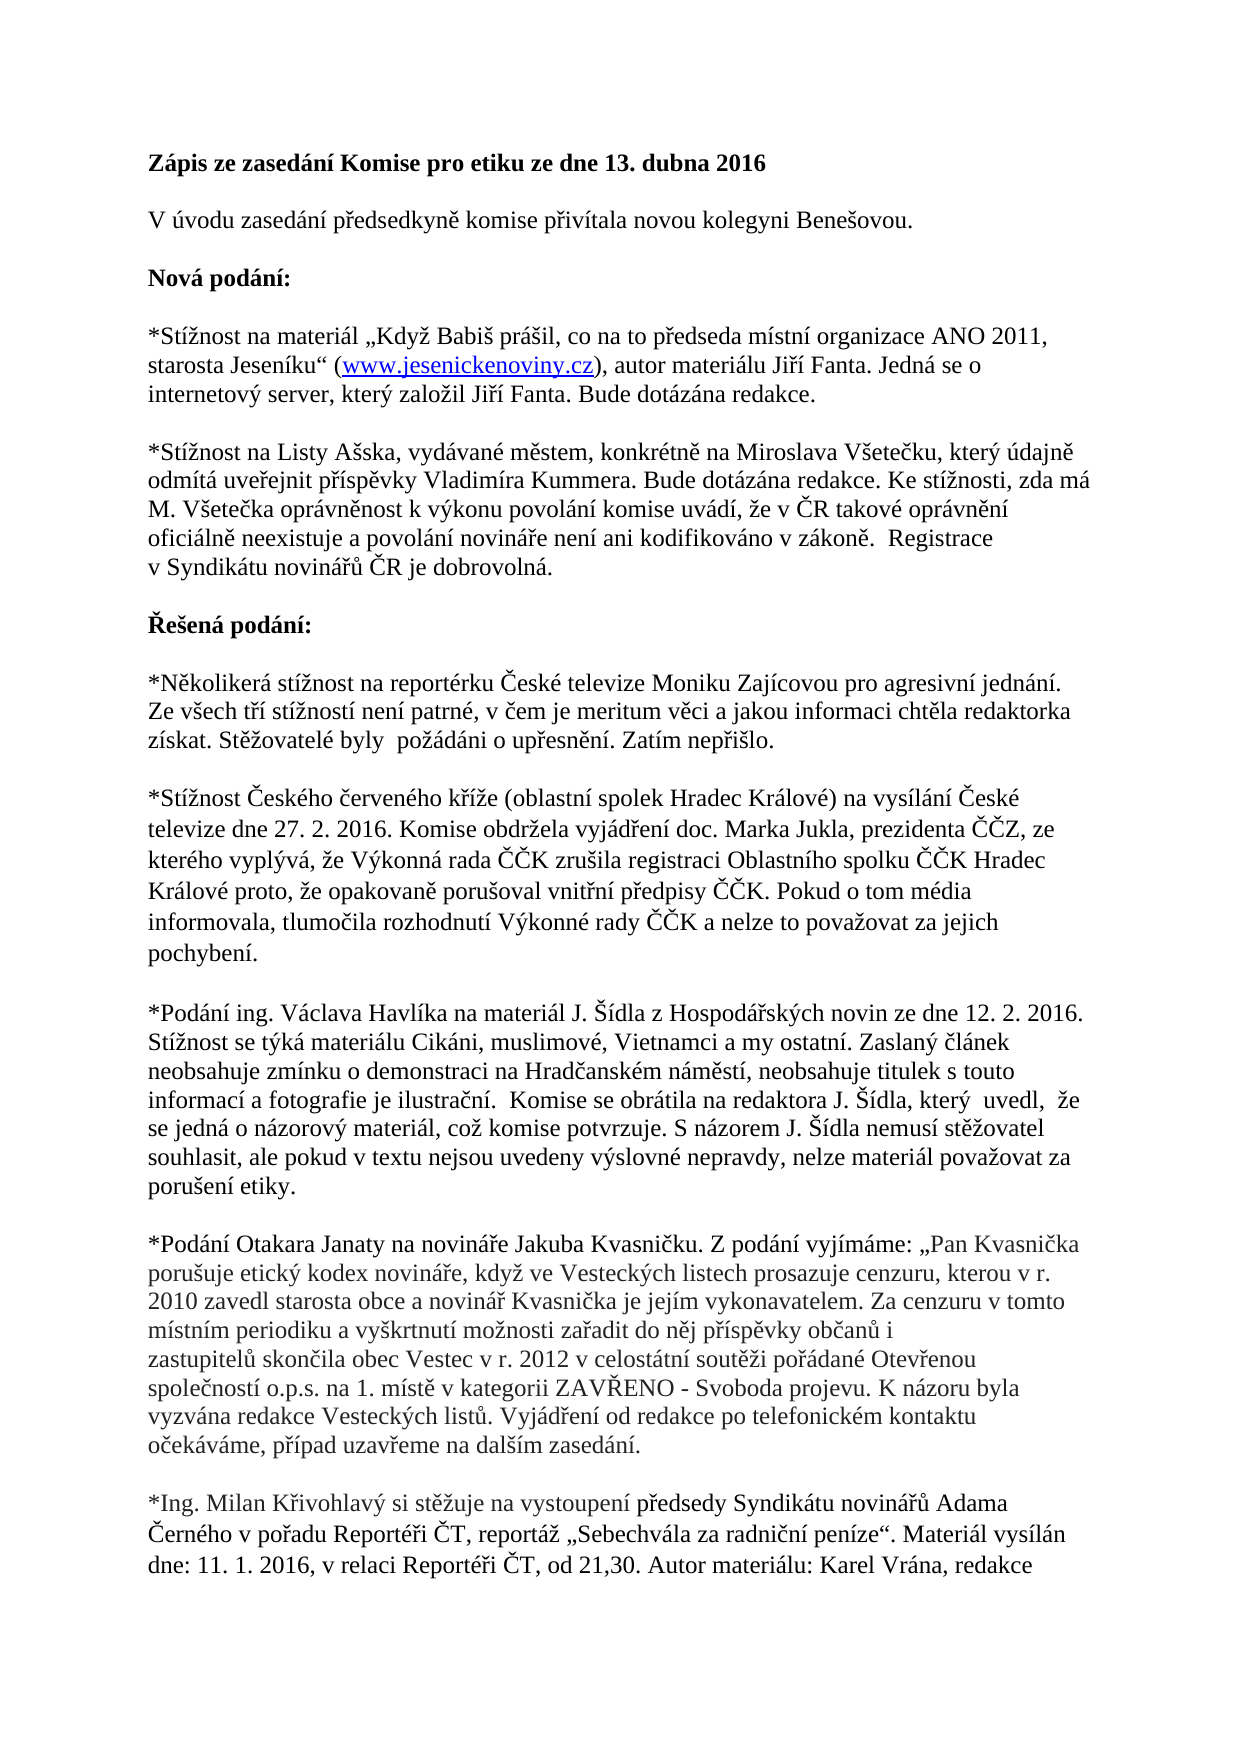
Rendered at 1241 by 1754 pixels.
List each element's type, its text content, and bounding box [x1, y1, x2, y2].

text *Stížnost na Listy Ašska, vydávané městem, konkrétně na Miroslava Všetečku, který údajně odmítá uveřejnit příspěvky Vladimíra Kummera. Bude dotázána redakce. Ke stížnosti, zda má M. Všetečka oprávněnost k výkonu povolání komise uvádí, že v ČR takové oprávnění oficiálně neexistuje a povolání novináře není ani kodifikováno v zákoně. Registrace v Syndikátu novinářů ČR je dobrovolná. [148, 437, 1093, 581]
text *Několikerá stížnost na reportérku České televize Moniku Zajícovou pro agresivní jednání. Ze všech tří stížností není patrné, v čem je meritum věci a jakou informaci chtěla redaktorka získat. Stěžovatelé byly požádáni o upřesnění. Zatím nepřišlo. [148, 668, 1093, 754]
text *Stížnost Českého červeného kříže (oblastní spolek Hradec Králové) na vysílání České televize dne 27. 2. 2016. Komise obdržela vyjádření doc. Marka Jukla, prezidenta ČČZ, ze kterého vyplývá, že Výkonná rada ČČK zrušila registraci Oblastního spolku ČČK Hradec Králové proto, že opakovaně porušoval vnitřní předpisy ČČK. Pokud o tom média informovala, tlumočila rozhodnutí Výkonné rady ČČK a nelze to považovat za jejich pochybení. [148, 783, 1093, 967]
text Zápis ze zasedání Komise pro etiku ze dne 13. dubna 2016 [148, 148, 1093, 176]
text Řešená podání: [148, 610, 1093, 638]
text *Stížnost na materiál „Když Babiš prášil, co na to předseda místní organizace ANO 2011, starosta Jeseníku“ (www.jesenickenoviny.cz), autor materiálu Jiří Fanta. Jedná se o internetový server, který založil Jiří Fanta. Bude dotázána redakce. [148, 321, 1093, 408]
text *Podání Otakara Janaty na novináře Jakuba Kvasničku. Z podání vyjímáme: „Pan Kvasnička porušuje etický kodex novináře, když ve Vesteckých listech prosazuje cenzuru, kterou v r. 2010 zavedl starosta obce a novinář Kvasnička je jejím vykonavatelem. Za cenzuru v tomto místním periodiku a vyškrtnutí možnosti zařadit do něj příspěvky občanů i zastupitelů skončila obec Vestec v r. 2012 v celostátní soutěži pořádané Otevřenou společností o.p.s. na 1. místě v kategorii ZAVŘENO - Svoboda projevu. K názoru byla vyzvána redakce Vesteckých listů. Vyjádření od redakce po telefonickém kontaktu očekáváme, případ uzavřeme na dalším zasedání. [148, 1229, 1093, 1459]
text Nová podání: [148, 263, 1093, 292]
text *Podání ing. Václava Havlíka na materiál J. Šídla z Hospodářských novin ze dne 12. 2. 2016. Stížnost se týká materiálu Cikáni, muslimové, Vietnamci a my ostatní. Zaslaný článek neobsahuje zmínku o demonstraci na Hradčanském náměstí, neobsahuje titulek s touto informací a fotografie je ilustrační. Komise se obrátila na redaktora J. Šídla, který uvedl, že se jedná o názorový materiál, což komise potvrzuje. S názorem J. Šídla nemusí stěžovatel souhlasit, ale pokud v textu nejsou uvedeny výslovné nepravdy, nelze materiál považovat za porušení etiky. [148, 998, 1093, 1200]
text V úvodu zasedání předsedkyně komise přivítala novou kolegyni Benešovou. [148, 206, 1093, 234]
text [148, 1488, 1093, 1579]
